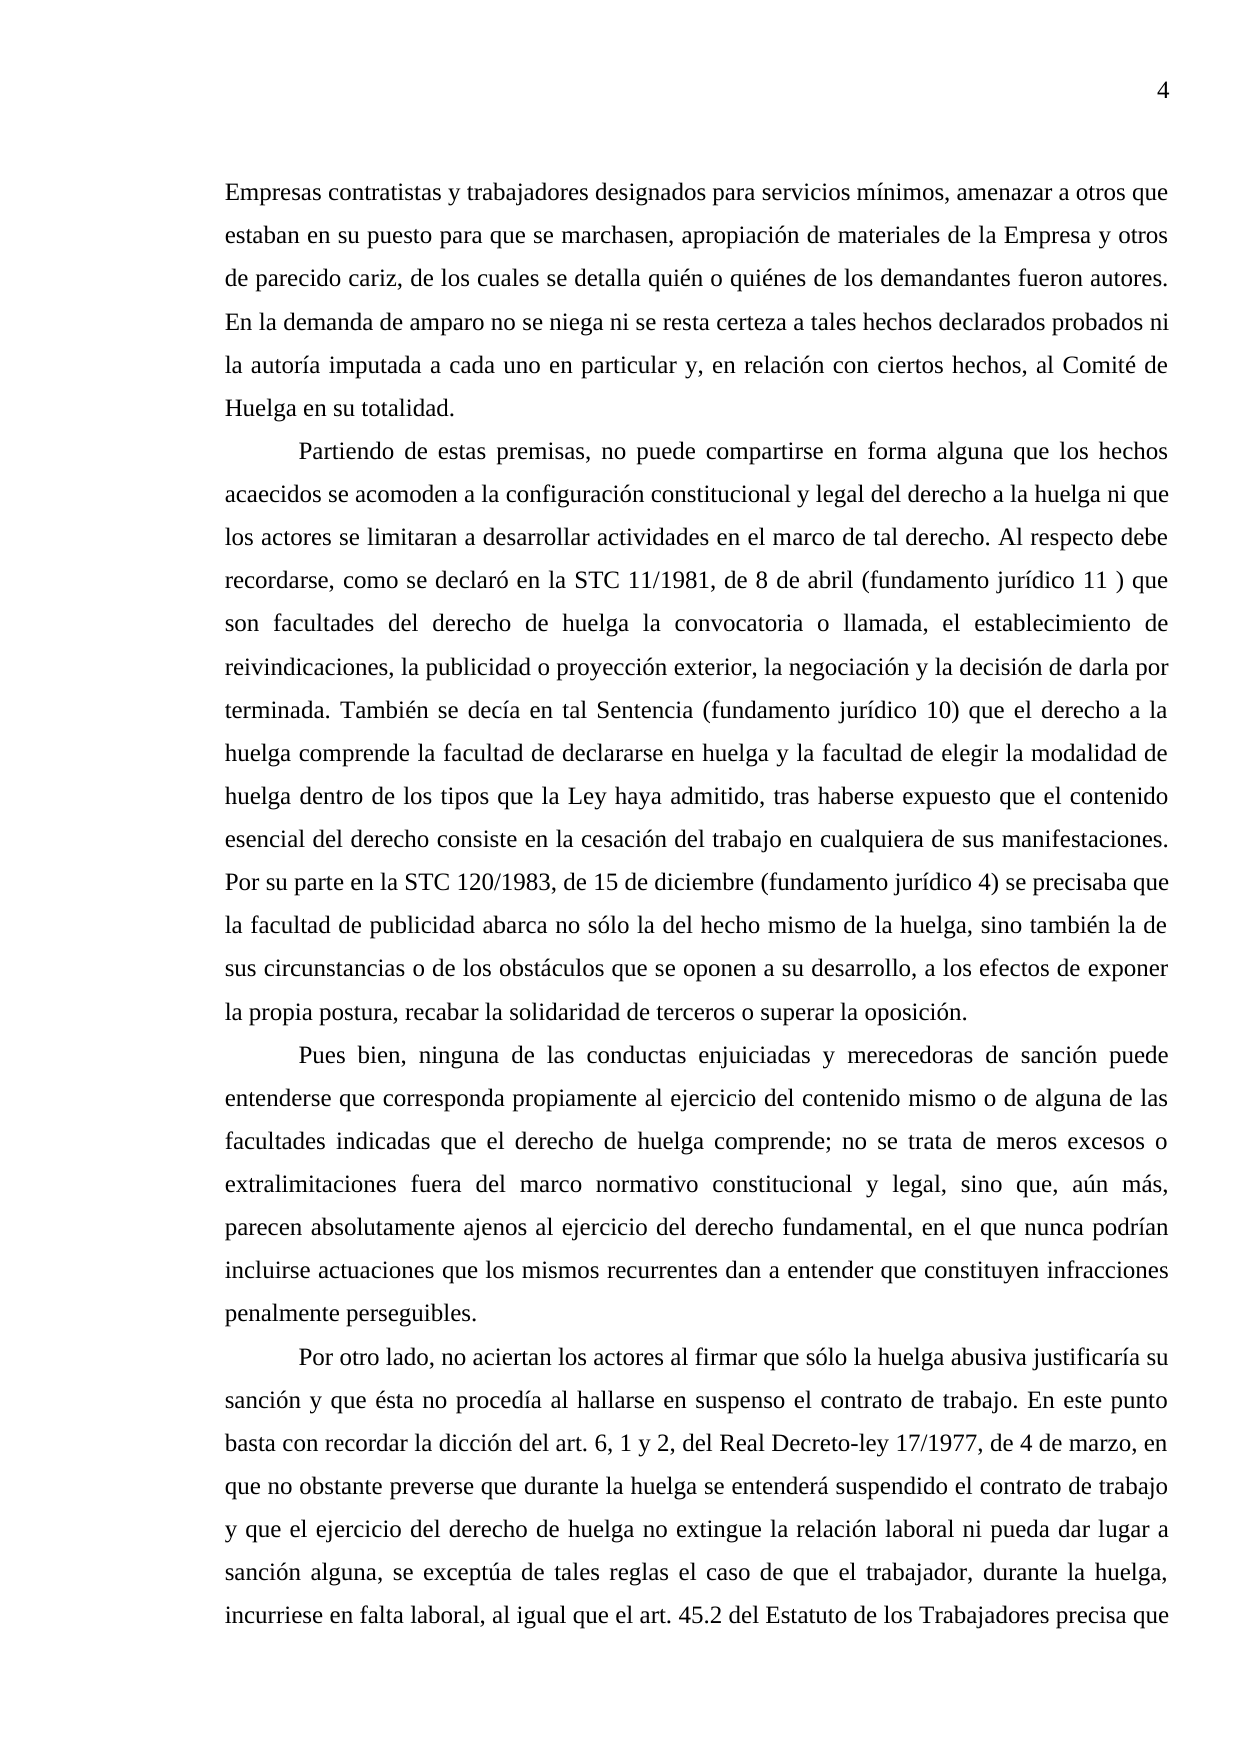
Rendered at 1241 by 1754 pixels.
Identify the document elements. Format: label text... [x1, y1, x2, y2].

text Pues bien, ninguna de las conductas enjuiciadas y merecedoras de sanción puede entenderse que corresponda propiamente al ejercicio del contenido mismo o de alguna de las facultades indicadas que el derecho de huelga comprende; no se trata de meros excesos o extralimitaciones fuera del marco normativo constitucional y legal, sino que, aún más, parecen absolutamente ajenos al ejercicio del derecho fundamental, en el que nunca podrían incluirse actuaciones que los mismos recurrentes dan a entender que constituyen infracciones penalmente perseguibles. [224, 1040, 1169, 1327]
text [224, 1342, 1169, 1629]
text Partiendo de estas premisas, no puede compartirse en forma alguna que los hechos acaecidos se acomoden a la configuración constitucional y legal del derecho a la huelga ni que los actores se limitaran a desarrollar actividades en el marco de tal derecho. Al respecto debe recordarse, como se declaró en la STC 11/1981, de 8 de abril (fundamento jurídico 11 ) que son facultades del derecho de huelga la convocatoria o llamada, el establecimiento de reivindicaciones, la publicidad o proyección exterior, la negociación y la decisión de darla por terminada. También se decía en tal Sentencia (fundamento jurídico 10) que el derecho a la huelga comprende la facultad de declararse en huelga y la facultad de elegir la modalidad de huelga dentro de los tipos que la Ley haya admitido, tras haberse expuesto que el contenido esencial del derecho consiste en la cesación del trabajo en cualquiera de sus manifestaciones. Por su parte en la STC 120/1983, de 15 de diciembre (fundamento jurídico 4) se precisaba que la facultad de publicidad abarca no sólo la del hecho mismo de la huelga, sino también la de sus circunstancias o de los obstáculos que se oponen a su desarrollo, a los efectos de exponer la propia postura, recabar la solidaridad de terceros o superar la oposición. [224, 436, 1169, 1025]
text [224, 177, 1169, 422]
